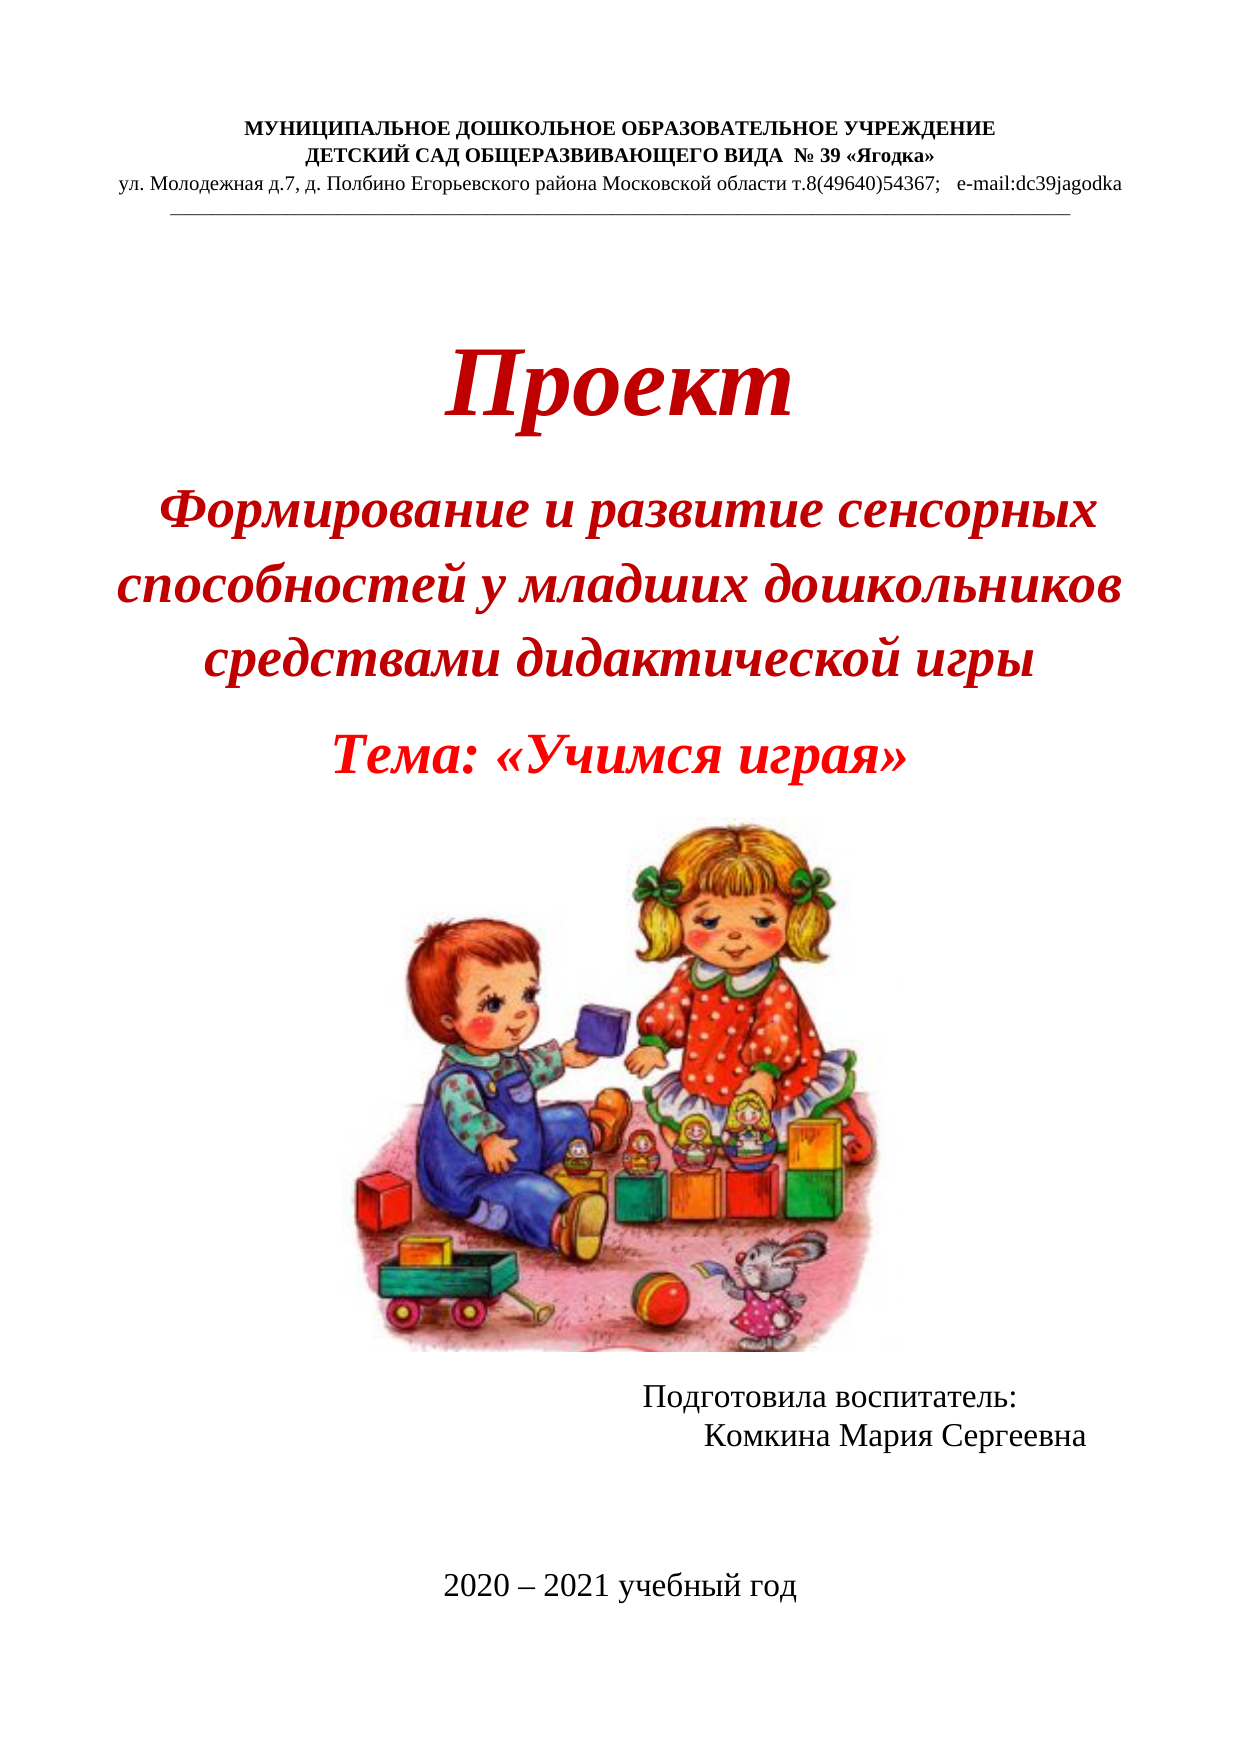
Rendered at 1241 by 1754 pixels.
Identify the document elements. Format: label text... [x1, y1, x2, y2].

text 2020 – 2021 учебный год [59, 1566, 1181, 1604]
text Подготовила воспитатель: [59, 1377, 1181, 1415]
text средствами дидактической игры [59, 624, 1181, 689]
picture [342, 817, 899, 1352]
text Комкина Мария Сергеевна [59, 1415, 1181, 1453]
text Формирование и развитие сенсорных способностей у младших дошкольников [59, 475, 1181, 614]
text ____________________________________________________________________________________________________________ [59, 198, 1181, 217]
text Проект [59, 322, 1181, 437]
text Тема: «Учимся играя» [59, 719, 1181, 786]
text ул. Молодежная д.7, д. Полбино Егорьевского района Московской области т.8(49640)54367; e-mail:dc39jagodka [59, 171, 1181, 195]
text ДЕТСКИЙ САД ОБЩЕРАЗВИВАЮЩЕГО ВИДА № 39 «Ягодка» [59, 143, 1181, 167]
text МУНИЦИПАЛЬНОЕ ДОШКОЛЬНОЕ ОБРАЗОВАТЕЛЬНОЕ УЧРЕЖДЕНИЕ [59, 115, 1181, 139]
